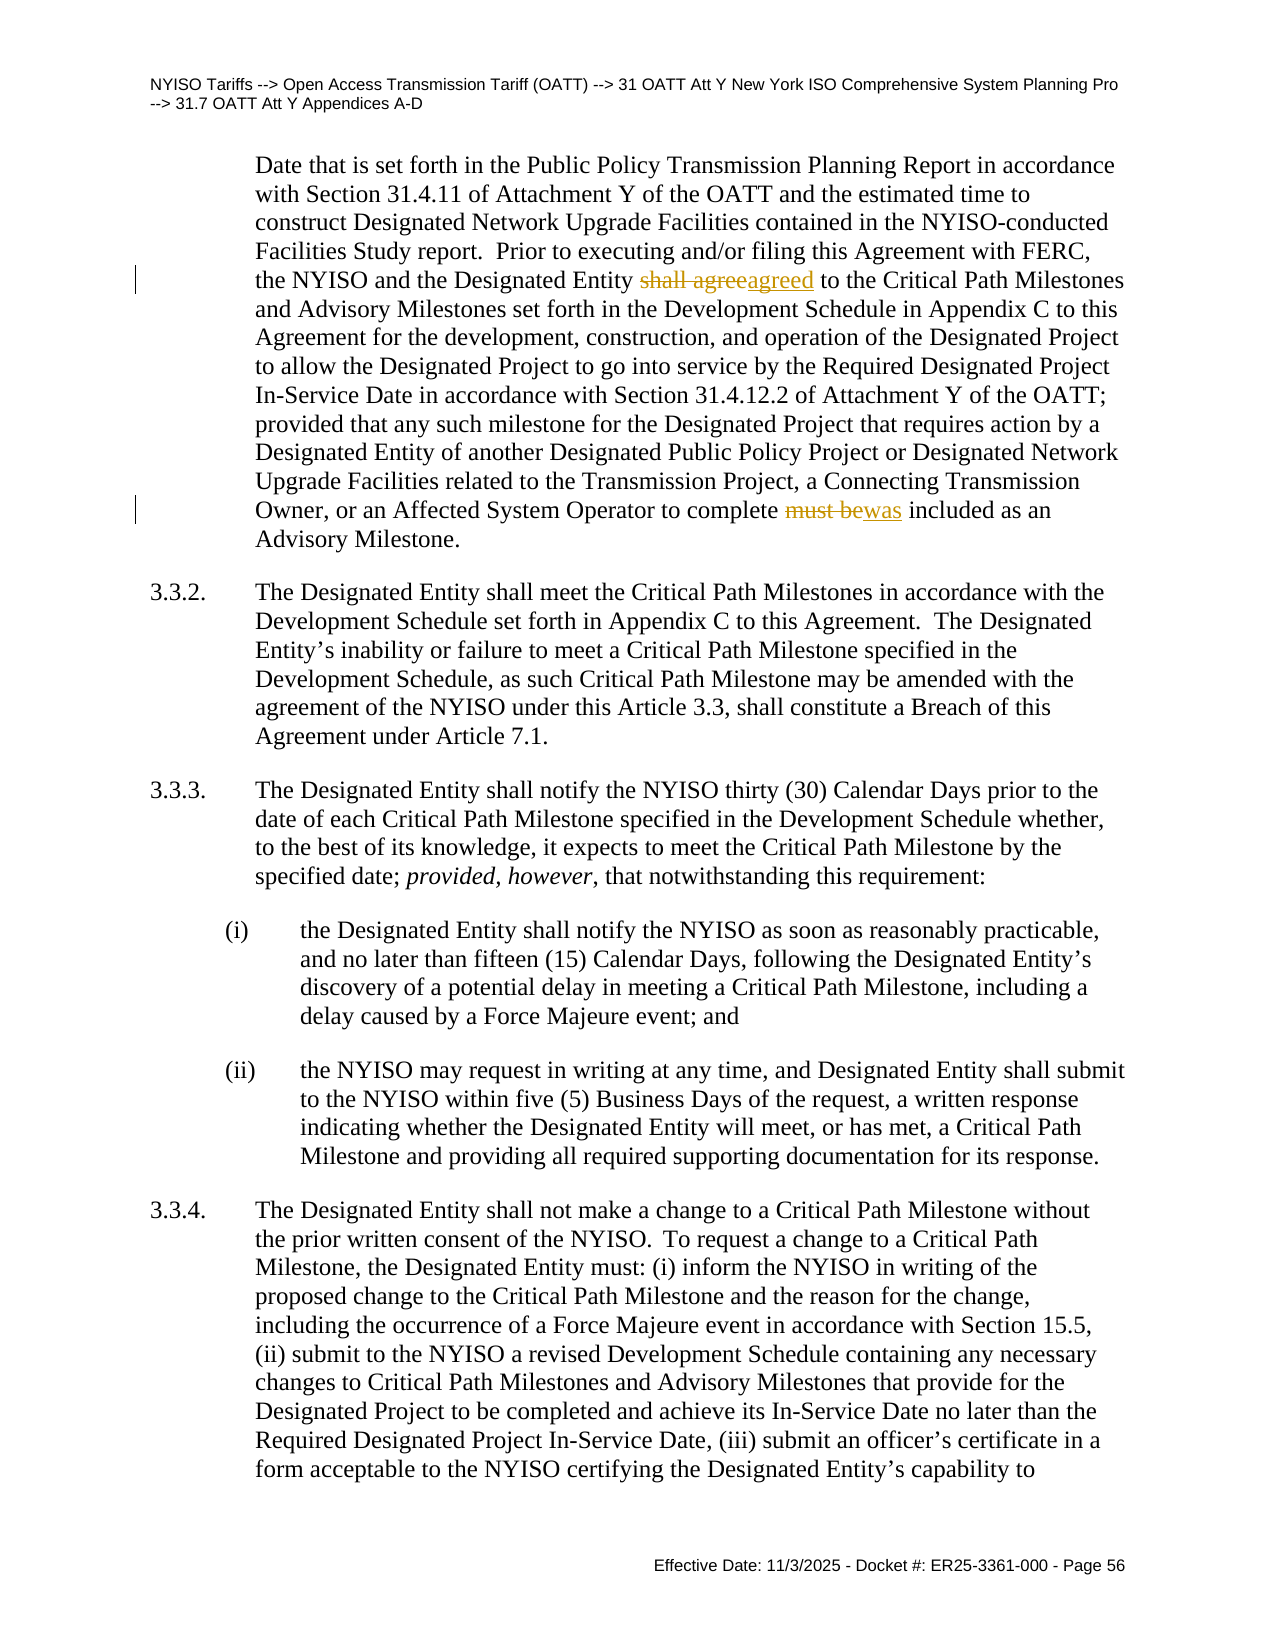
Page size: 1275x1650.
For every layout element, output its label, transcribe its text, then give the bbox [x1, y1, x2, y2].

text (ii) the NYISO may request in writing at any time, and Designated Entity shall submit to the NYISO within five (5) Business Days of the request, a written response indicating whether the Designated Entity will meet, or has met, a Critical Path Milestone and providing all required supporting documentation for its response. [225, 1055, 1125, 1170]
text (i) the Designated Entity shall notify the NYISO as soon as reasonably practicable, and no later than fifteen (15) Calendar Days, following the Designated Entity’s discovery of a potential delay in meeting a Critical Path Milestone, including a delay caused by a Force Majeure event; and [225, 915, 1125, 1030]
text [150, 1195, 1125, 1482]
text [150, 150, 1125, 552]
text 3.3.2. The Designated Entity shall meet the Critical Path Milestones in accordance with the Development Schedule set forth in Appendix C to this Agreement. The Designated Entity’s inability or failure to meet a Critical Path Milestone specified in the Development Schedule, as such Critical Path Milestone may be amended with the agreement of the NYISO under this Article 3.3, shall constitute a Breach of this Agreement under Article 7.1. [150, 577, 1125, 750]
text 3.3.3. The Designated Entity shall notify the NYISO thirty (30) Calendar Days prior to the date of each Critical Path Milestone specified in the Development Schedule whether, to the best of its knowledge, it expects to meet the Critical Path Milestone by the specified date; provided, however, that notwithstanding this requirement: [150, 775, 1125, 890]
